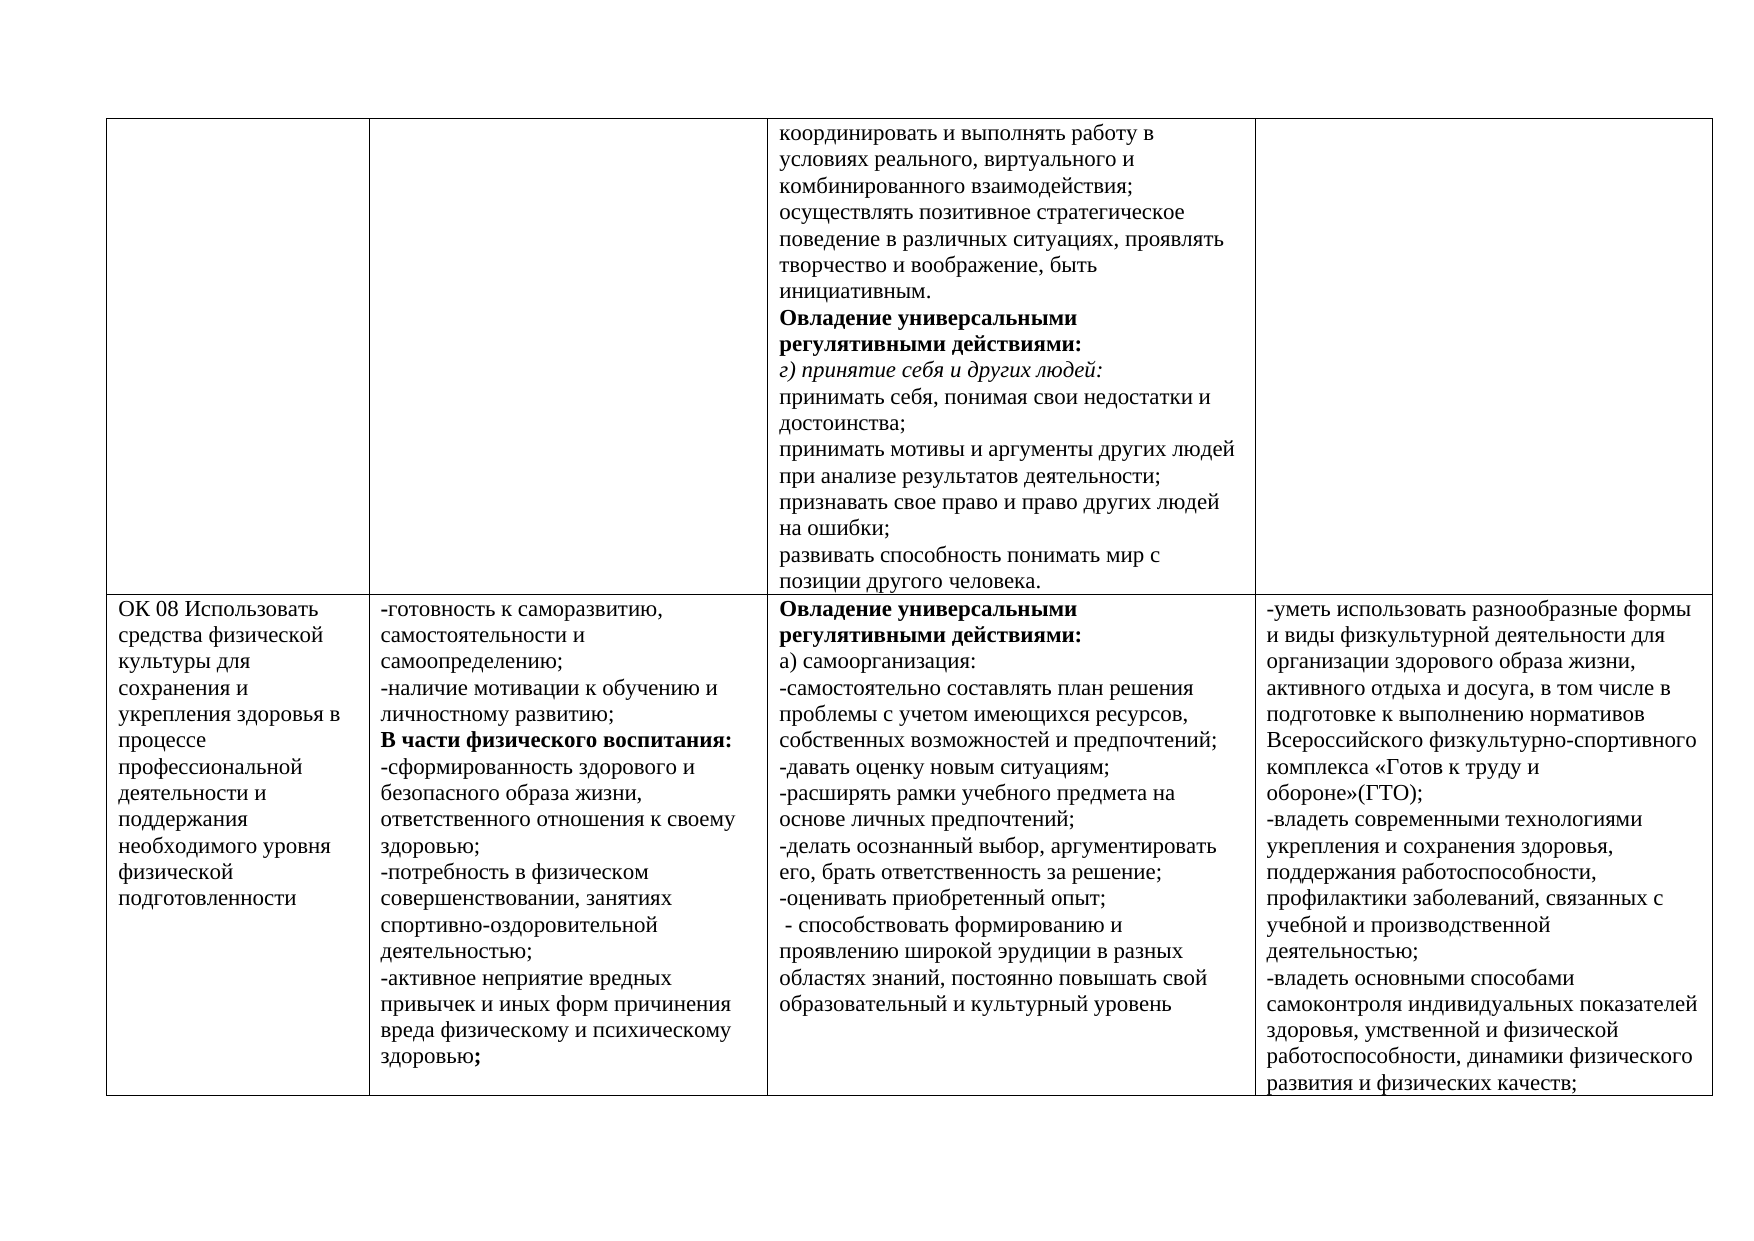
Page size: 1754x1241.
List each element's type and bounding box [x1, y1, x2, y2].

table_cell [1256, 119, 1712, 593]
table_cell [768, 595, 1255, 1095]
table_cell [768, 119, 1255, 593]
table_cell [107, 595, 369, 1095]
table_cell [370, 595, 767, 1095]
table_cell [1256, 595, 1712, 1095]
table_cell [107, 119, 369, 593]
table_cell [370, 119, 767, 593]
